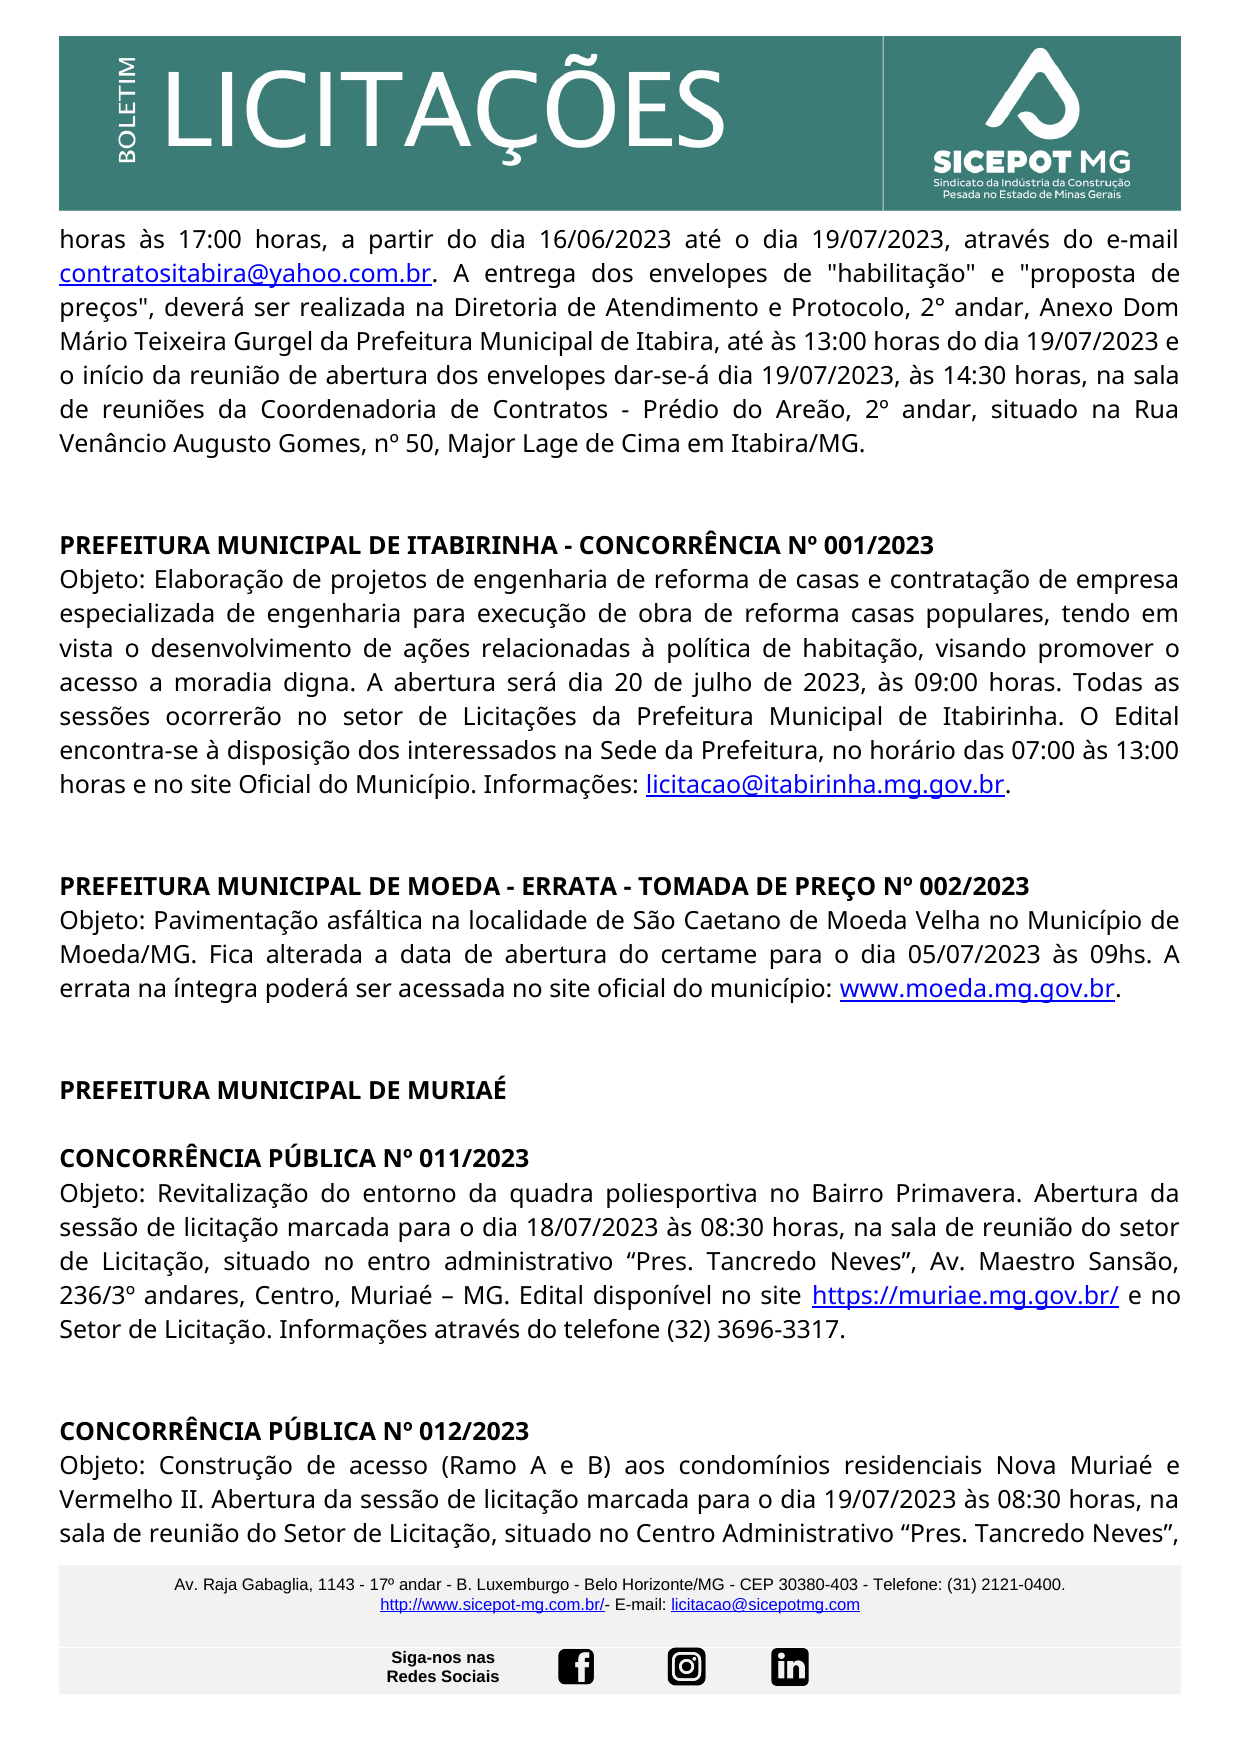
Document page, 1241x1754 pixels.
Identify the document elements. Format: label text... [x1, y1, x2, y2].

text Objeto: Elaboração de projetos de engenharia de reforma de casas e contratação de empresa especializada de engenharia para execução de obra de reforma casas populares, tendo em vista o desenvolvimento de ações relacionadas à política de habitação, visando promover o acesso a moradia digna. A abertura será dia 20 de julho de 2023, às 09:00 horas. Todas as sessões ocorrerão no setor de Licitações da Prefeitura Municipal de Itabirinha. O Edital encontra-se à disposição dos interessados na Sede da Prefeitura, no horário das 07:00 às 13:00 horas e no site Oficial do Município. Informações: licitacao@itabirinha.mg.gov.br. [59, 562, 1181, 801]
picture [59, 36, 1181, 211]
text PREFEITURA MUNICIPAL DE ITABIRINHA - CONCORRÊNCIA Nº 001/2023 [59, 528, 1181, 562]
text CONCORRÊNCIA PÚBLICA Nº 011/2023 [59, 1141, 1181, 1175]
text Objeto: Pavimentação asfáltica na localidade de São Caetano de Moeda Velha no Município de Moeda/MG. Fica alterada a data de abertura do certame para o dia 05/07/2023 às 09hs. A errata na íntegra poderá ser acessada no site oficial do município: www.moeda.mg.gov.br. [59, 903, 1181, 1005]
text PREFEITURA MUNICIPAL DE MURIAÉ [59, 1073, 1181, 1107]
picture [557, 1648, 594, 1685]
text CONCORRÊNCIA PÚBLICA Nº 012/2023 [59, 1414, 1181, 1448]
picture [667, 1647, 706, 1686]
text PREFEITURA MUNICIPAL DE MOEDA - ERRATA - TOMADA DE PREÇO Nº 002/2023 [59, 869, 1181, 903]
text Objeto: Revitalização do entorno da quadra poliesportiva no Bairro Primavera. Abertura da sessão de licitação marcada para o dia 18/07/2023 às 08:30 horas, na sala de reunião do setor de Licitação, situado no entro administrativo “Pres. Tancredo Neves”, Av. Maestro Sansão, 236/3º andares, Centro, Muriaé – MG. Edital disponível no site https://muriae.mg.gov.br/ e no Setor de Licitação. Informações através do telefone (32) 3696-3317. [59, 1175, 1181, 1346]
picture [771, 1648, 809, 1686]
